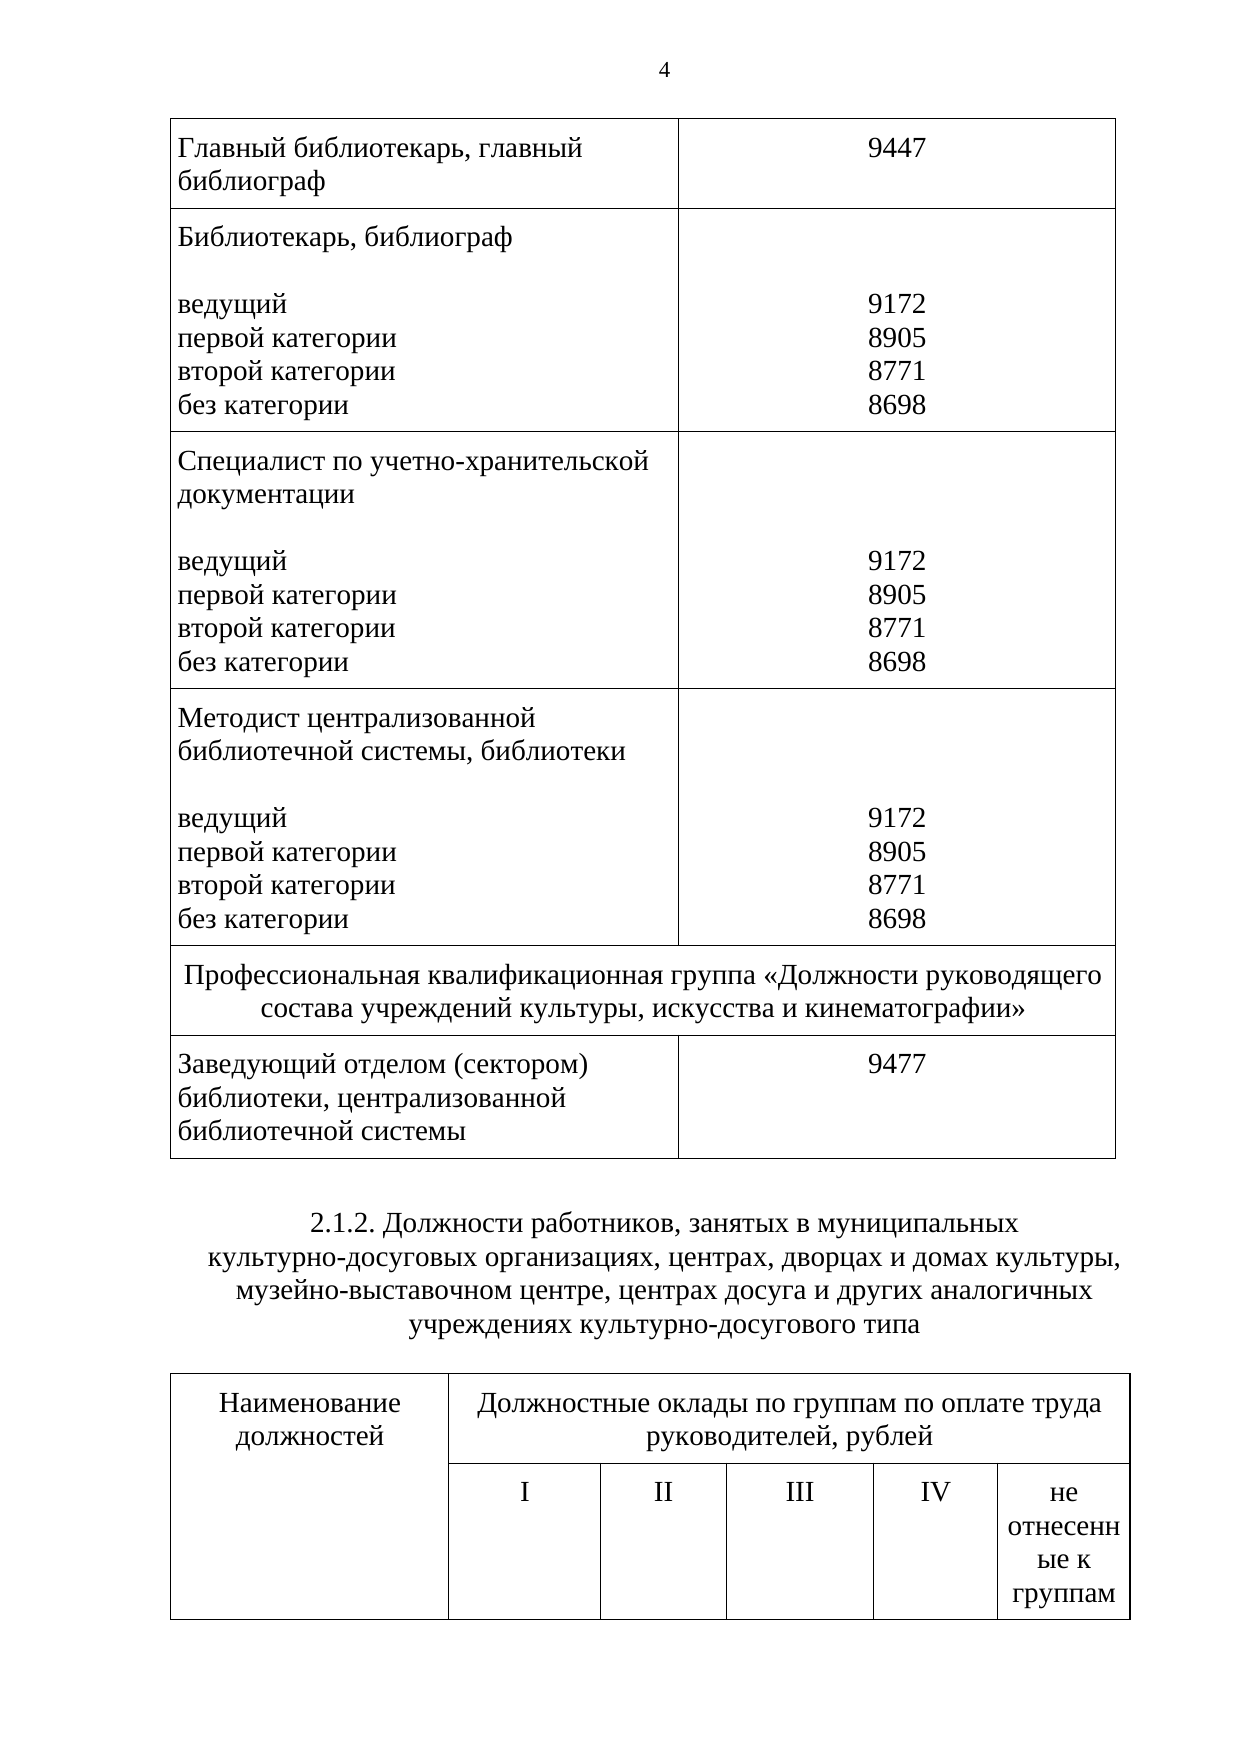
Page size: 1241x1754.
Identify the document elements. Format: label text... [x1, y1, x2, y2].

text культурно-досуговых организациях, центрах, дворцах и домах культуры, музейно-выставочном центре, центрах досуга и других аналогичных учреждениях культурно-досугового типа [177, 1239, 1152, 1339]
table_cell Библиотекарь, библиограф ведущий первой категории второй категории без категории [171, 209, 678, 431]
table_cell Специалист по учетно-хранительской документации ведущий первой категории второй категории без категории [171, 432, 678, 688]
table_cell III [727, 1464, 873, 1619]
text 2.1.2. Должности работников, занятых в муниципальных [177, 1205, 1152, 1239]
table_cell 9172 8905 8771 8698 [679, 689, 1115, 945]
table_cell Методист централизованной библиотечной системы, библиотеки ведущий первой категории второй категории без категории [171, 689, 678, 945]
table_cell Главный библиотекарь, главный библиограф [171, 119, 678, 207]
table_cell II [601, 1464, 726, 1619]
table_cell 9477 [679, 1036, 1115, 1157]
table_cell 9172 8905 8771 8698 [679, 432, 1115, 688]
table_cell 9447 [679, 119, 1115, 207]
table_cell IV [874, 1464, 997, 1619]
table_header Должностные оклады по группам по оплате труда руководителей, рублей [449, 1374, 1129, 1462]
table_cell Профессиональная квалификационная группа «Должности руководящего состава учреждений культуры, искусства и кинематографии» [171, 946, 1115, 1034]
table_cell не отнесенные к группам [998, 1464, 1129, 1619]
table_cell I [449, 1464, 600, 1619]
table_cell 9172 8905 8771 8698 [679, 209, 1115, 431]
table_header Наименование должностей [171, 1374, 448, 1619]
table_cell Заведующий отделом (сектором) библиотеки, централизованной библиотечной системы [171, 1036, 678, 1157]
